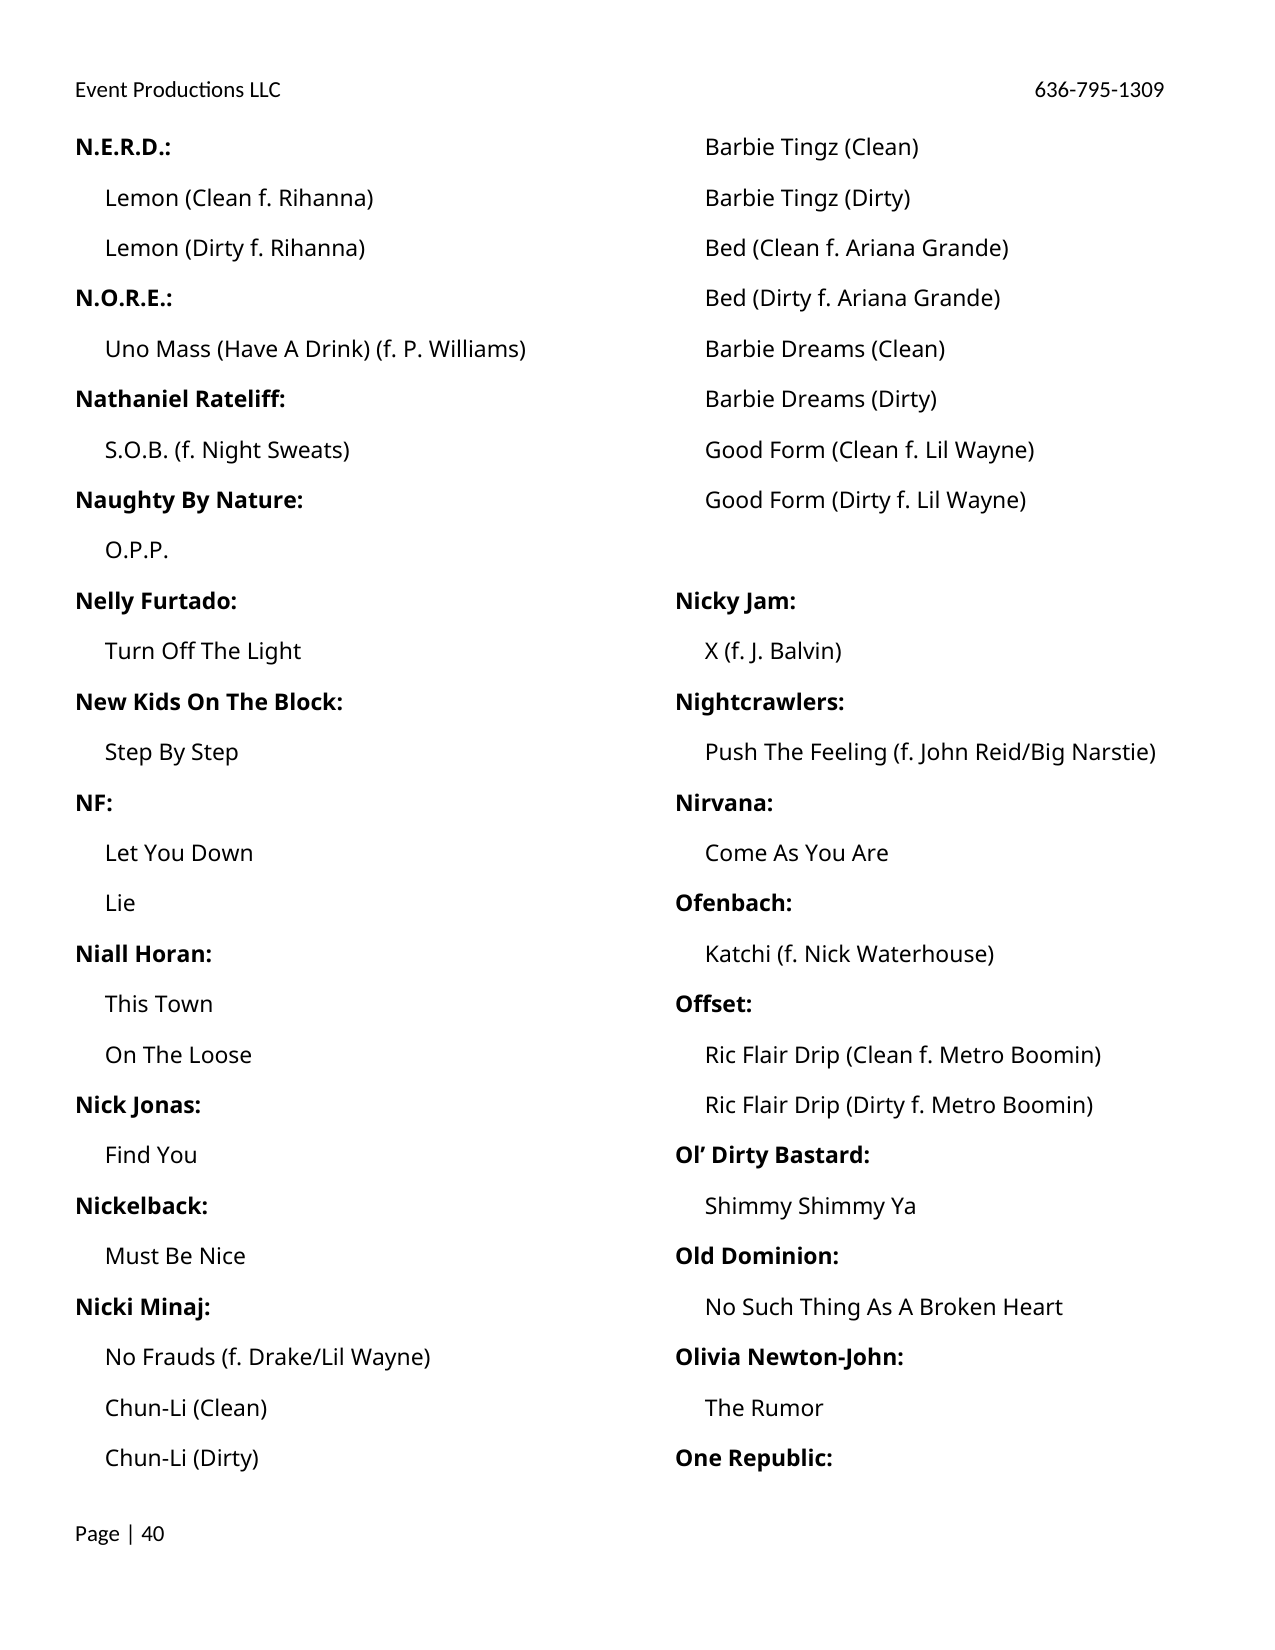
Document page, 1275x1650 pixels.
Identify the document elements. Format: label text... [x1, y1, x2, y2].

text Lie [75, 887, 600, 918]
text Let You Down [75, 837, 600, 868]
text N.O.R.E.: [75, 282, 600, 313]
text Bed (Clean f. Ariana Grande) [675, 232, 1200, 263]
text NF: [75, 786, 600, 818]
text Nicky Jam: [675, 585, 1200, 616]
text Nicki Minaj: [75, 1291, 600, 1322]
text Chun-Li (Dirty) [75, 1442, 600, 1473]
text New Kids On The Block: [75, 686, 600, 717]
text Lemon (Clean f. Rihanna) [75, 181, 600, 213]
text On The Loose [75, 1038, 600, 1070]
text No Such Thing As A Broken Heart [675, 1291, 1200, 1322]
text Step By Step [75, 736, 600, 767]
text Nathaniel Rateliff: [75, 383, 600, 414]
text Nelly Furtado: [75, 585, 600, 616]
text Katchi (f. Nick Waterhouse) [675, 938, 1200, 969]
text Bed (Dirty f. Ariana Grande) [675, 282, 1200, 313]
text Good Form (Dirty f. Lil Wayne) [675, 484, 1200, 515]
text Olivia Newton-John: [675, 1341, 1200, 1372]
text O.P.P. [75, 534, 600, 566]
text Old Dominion: [675, 1240, 1200, 1271]
text N.E.R.D.: [75, 131, 600, 162]
text Niall Horan: [75, 938, 600, 969]
text Turn Off The Light [75, 635, 600, 666]
text The Rumor [675, 1391, 1200, 1423]
text Uno Mass (Have A Drink) (f. P. Williams) [75, 333, 600, 364]
text Nightcrawlers: [675, 686, 1200, 717]
text Lemon (Dirty f. Rihanna) [75, 232, 600, 263]
text Barbie Dreams (Dirty) [675, 383, 1200, 414]
text No Frauds (f. Drake/Lil Wayne) [75, 1341, 600, 1372]
text X (f. J. Balvin) [675, 635, 1200, 666]
text S.O.B. (f. Night Sweats) [75, 433, 600, 465]
text Good Form (Clean f. Lil Wayne) [675, 433, 1200, 465]
text One Republic: [675, 1442, 1200, 1473]
text Chun-Li (Clean) [75, 1391, 600, 1423]
text Come As You Are [675, 837, 1200, 868]
text Nirvana: [675, 786, 1200, 818]
text Nick Jonas: [75, 1089, 600, 1120]
text Naughty By Nature: [75, 484, 600, 515]
text Ric Flair Drip (Dirty f. Metro Boomin) [675, 1089, 1200, 1120]
text Ol’ Dirty Bastard: [675, 1139, 1200, 1171]
text Find You [75, 1139, 600, 1171]
text Offset: [675, 988, 1200, 1019]
text Nickelback: [75, 1190, 600, 1221]
text Shimmy Shimmy Ya [675, 1190, 1200, 1221]
text Ofenbach: [675, 887, 1200, 918]
text Push The Feeling (f. John Reid/Big Narstie) [675, 736, 1200, 767]
text Must Be Nice [75, 1240, 600, 1271]
text This Town [75, 988, 600, 1019]
text Barbie Dreams (Clean) [675, 333, 1200, 364]
text Ric Flair Drip (Clean f. Metro Boomin) [675, 1038, 1200, 1070]
text Barbie Tingz (Clean) [675, 131, 1200, 162]
text Barbie Tingz (Dirty) [675, 181, 1200, 213]
